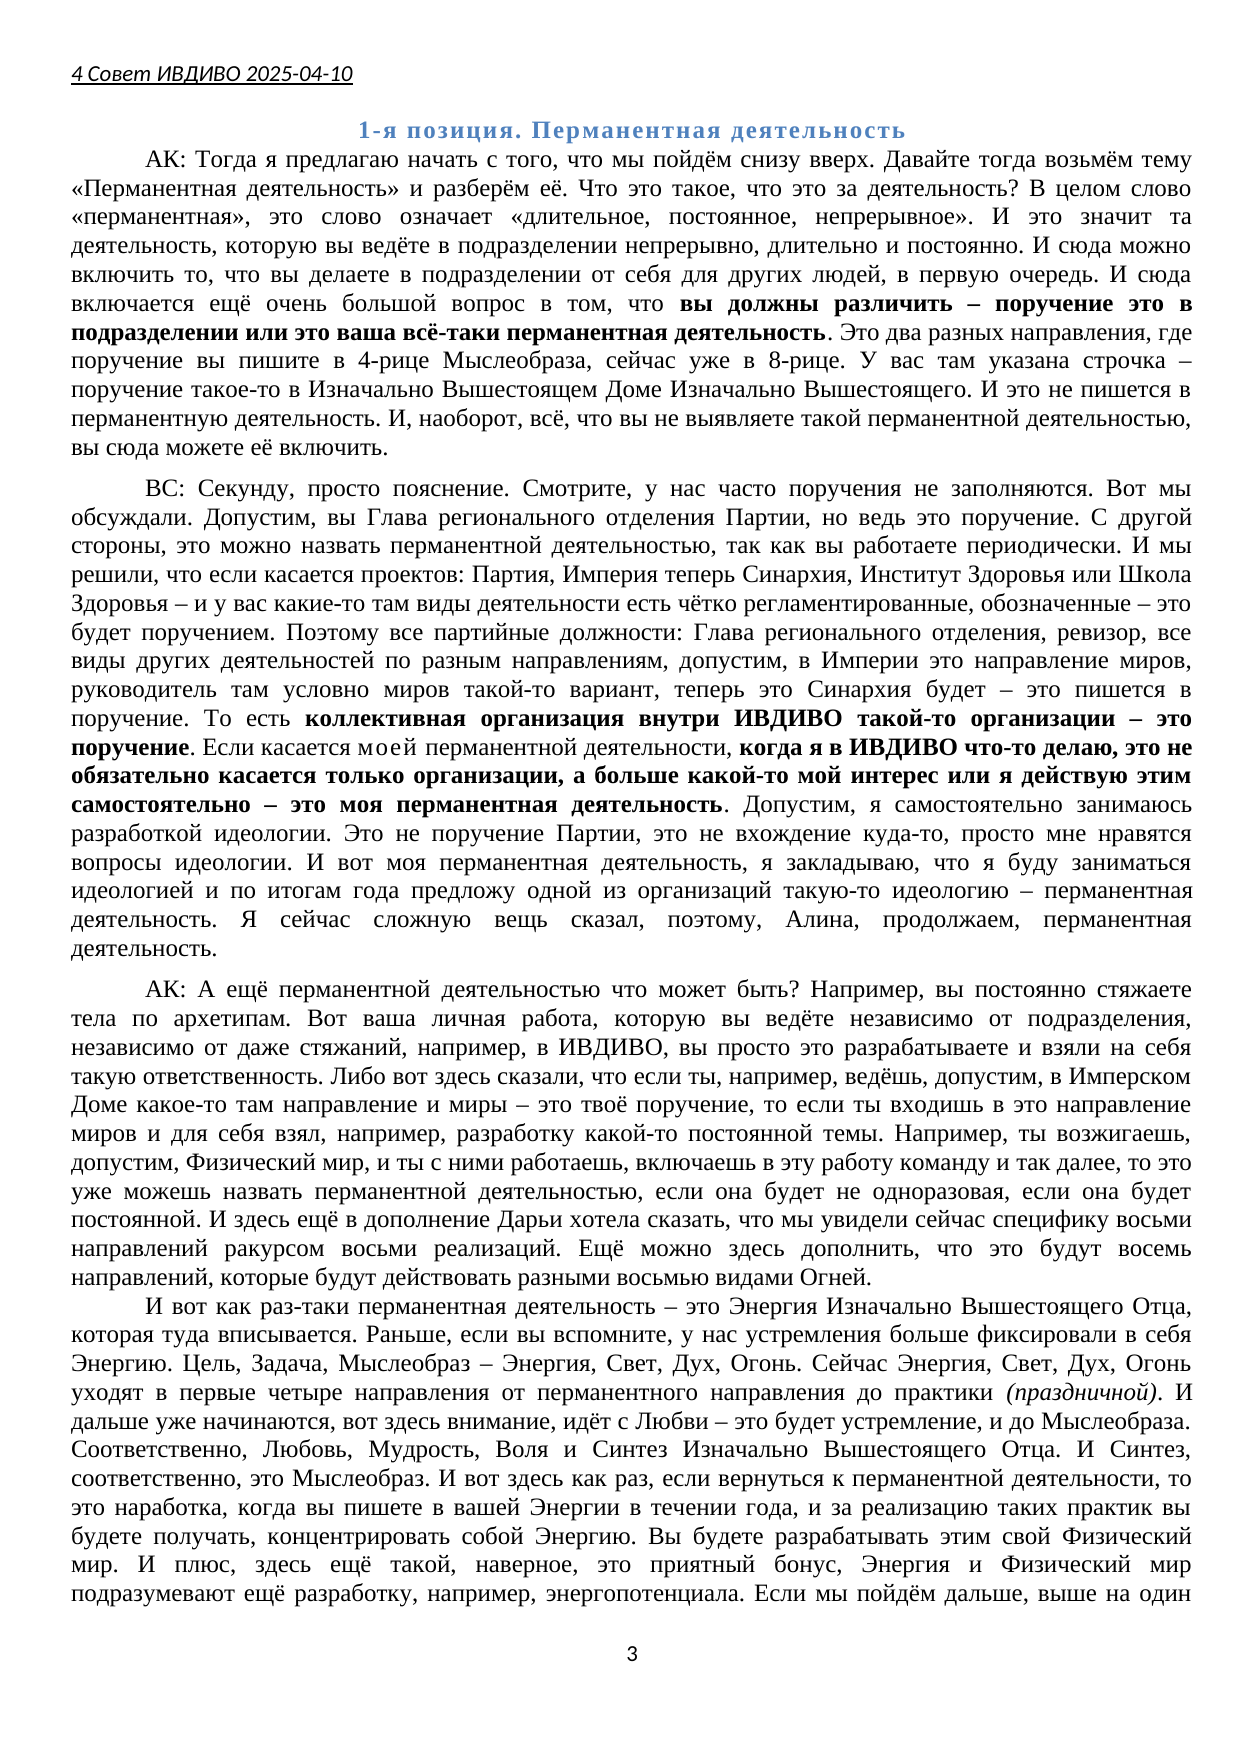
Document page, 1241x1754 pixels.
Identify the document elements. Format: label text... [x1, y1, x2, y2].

text АК: А ещё перманентной деятельностью что может быть? Например, вы постоянно стяжаете тела по архетипам. Вот ваша личная работа, которую вы ведёте независимо от подразделения, независимо от даже стяжаний, например, в ИВДИВО, вы просто это разрабатываете и взяли на себя такую ответственность. Либо вот здесь сказали, что если ты, например, ведёшь, допустим, в Имперском Доме какое-то там направление и миры – это твоё поручение, то если ты входишь в это направление миров и для себя взял, например, разработку какой-то постоянной темы. Например, ты возжигаешь, допустим, Физический мир, и ты с ними работаешь, включаешь в эту работу команду и так далее, то это уже можешь назвать перманентной деятельностью, если она будет не одноразовая, если она будет постоянной. И здесь ещё в дополнение Дарьи хотела сказать, что мы увидели сейчас специфику восьми направлений ракурсом восьми реализаций. Ещё можно здесь дополнить, что это будут восемь направлений, которые будут действовать разными восьмью видами Огней. [71, 974, 1193, 1291]
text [71, 1291, 1193, 1607]
text ВС: Секунду, просто пояснение. Смотрите, у нас часто поручения не заполняются. Вот мы обсуждали. Допустим, вы Глава регионального отделения Партии, но ведь это поручение. С другой стороны, это можно назвать перманентной деятельностью, так как вы работаете периодически. И мы решили, что если касается проектов: Партия, Империя теперь Синархия, Институт Здоровья или Школа Здоровья – и у вас какие-то там виды деятельности есть чётко регламентированные, обозначенные – это будет поручением. Поэтому все партийные должности: Глава регионального отделения, ревизор, все виды других деятельностей по разным направлениям, допустим, в Империи это направление миров, руководитель там условно миров такой-то вариант, теперь это Синархия будет – это пишется в поручение. То есть коллективная организация внутри ИВДИВО такой-то организации – это поручение. Если касается моей перманентной деятельности, когда я в ИВДИВО что-то делаю, это не обязательно касается только организации, а больше какой-то мой интерес или я действую этим самостоятельно – это моя перманентная деятельность. Допустим, я самостоятельно занимаюсь разработкой идеологии. Это не поручение Партии, это не вхождение куда-то, просто мне нравятся вопросы идеологии. И вот моя перманентная деятельность, я закладываю, что я буду заниматься идеологией и по итогам года предложу одной из организаций такую-то идеологию – перманентная деятельность. Я сейчас сложную вещь сказал, поэтому, Алина, продолжаем, перманентная деятельность. [71, 473, 1193, 962]
text 1-я позиция. Перманентная деятельность [71, 115, 1193, 144]
text АК: Тогда я предлагаю начать с того, что мы пойдём снизу вверх. Давайте тогда возьмём тему «Перманентная деятельность» и разберём её. Что это такое, что это за деятельность? В целом слово «перманентная», это слово означает «длительное, постоянное, непрерывное». И это значит та деятельность, которую вы ведёте в подразделении непрерывно, длительно и постоянно. И сюда можно включить то, что вы делаете в подразделении от себя для других людей, в первую очередь. И сюда включается ещё очень большой вопрос в том, что вы должны различить – поручение это в подразделении или это ваша всё-таки перманентная деятельность. Это два разных направления, где поручение вы пишите в 4-рице Мыслеобраза, сейчас уже в 8-рице. У вас там указана строчка – поручение такое-то в Изначально Вышестоящем Доме Изначально Вышестоящего. И это не пишется в перманентную деятельность. И, наоборот, всё, что вы не выявляете такой перманентной деятельностью, вы сюда можете её включить. [71, 144, 1193, 460]
